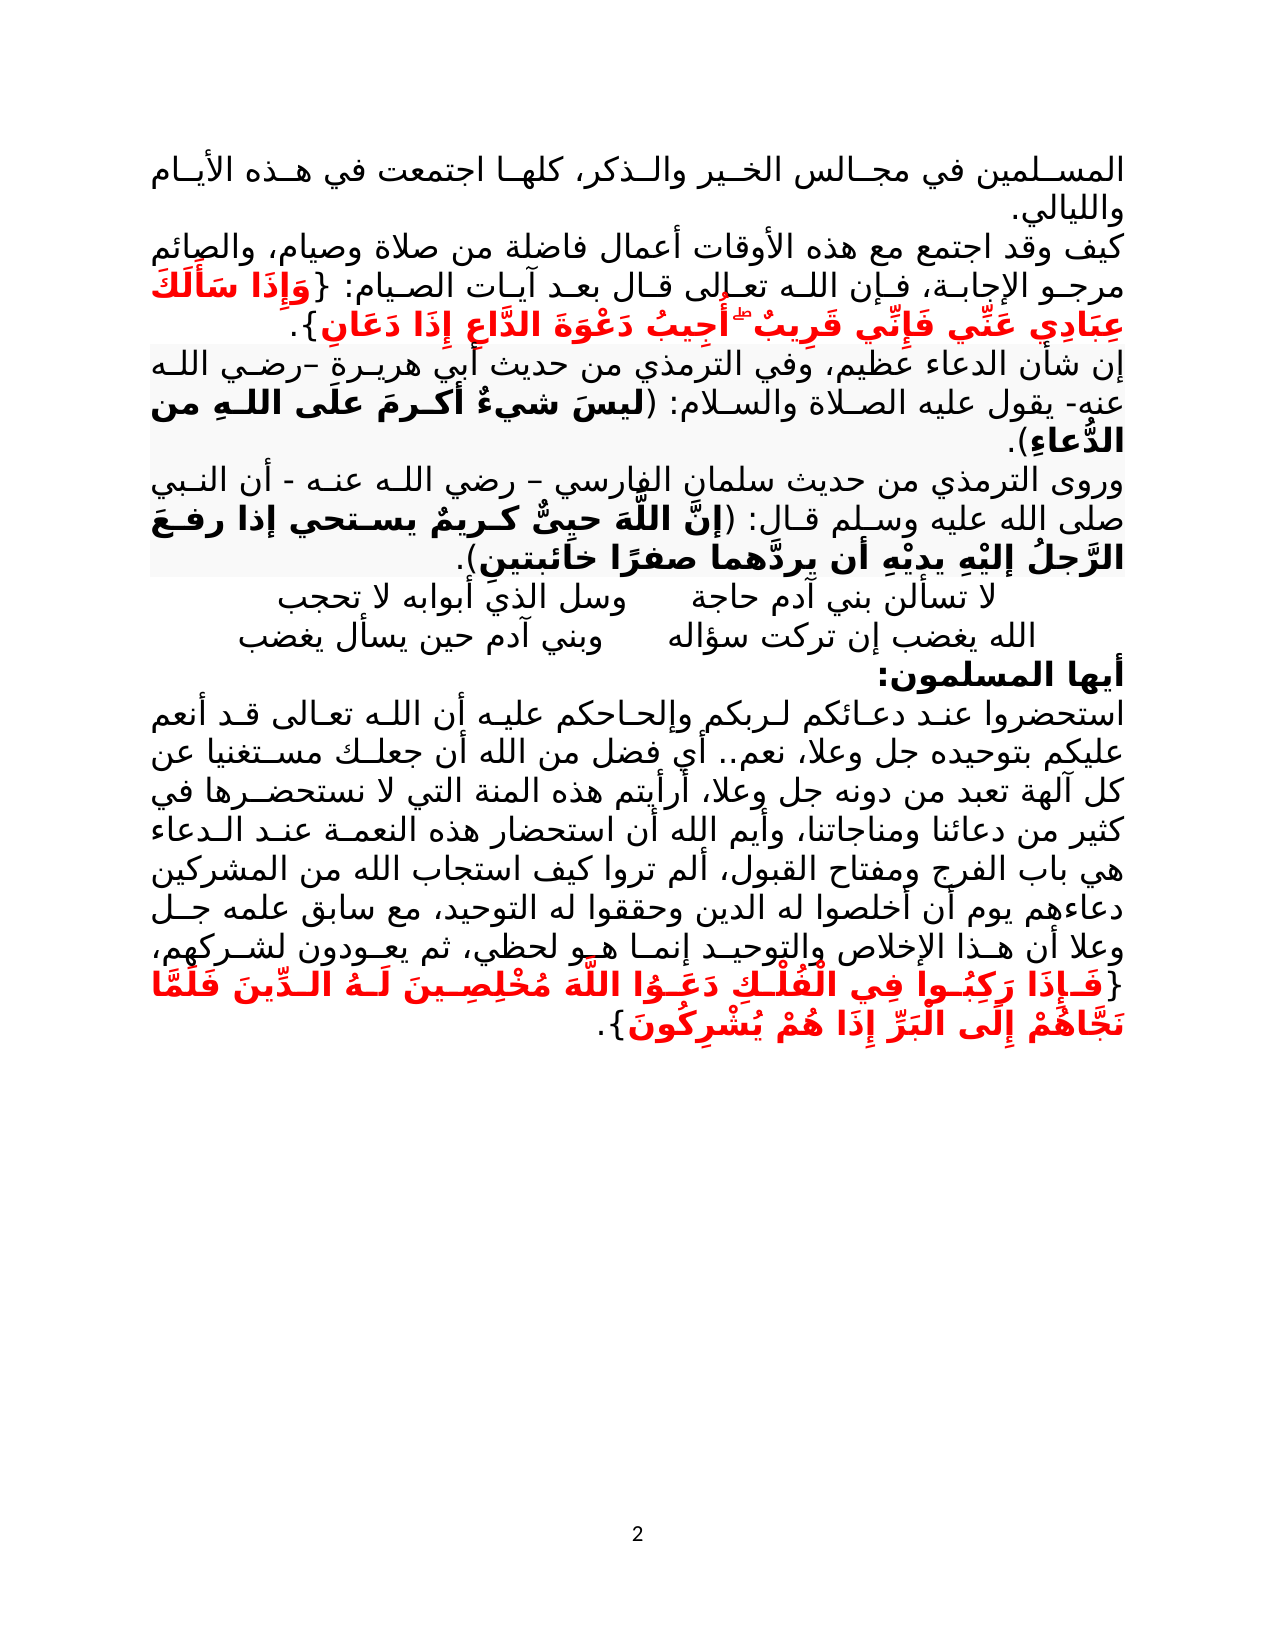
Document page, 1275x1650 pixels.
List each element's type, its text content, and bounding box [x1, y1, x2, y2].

text أيها المسلمون: [150, 655, 1125, 694]
subtitle كيف وقد اجتمع مع هذه الأوقات أعمال فاضلة من صلاة وصيام، والصائم مرجو الإجابة، فإن الله تعالى قال بعد آيات الصيام: {وَإِذَا سَأَلَكَ عِبَادِي عَنِّي فَإِنِّي قَرِيبٌ ۖ أُجِيبُ دَعْوَةَ الدَّاعِ إِذَا دَعَانِ}. [150, 228, 1125, 344]
subtitle استحضروا عند دعائكم لربكم وإلحاحكم عليه أن الله تعالى قد أنعم عليكم بتوحيده جل وعلا، نعم.. أي فضل من الله أن جعلك مستغنيا عن كل آلهة تعبد من دونه جل وعلا، أرأيتم هذه المنة التي لا نستحضرها في كثير من دعائنا ومناجاتنا، وأيم الله أن استحضار هذه النعمة عند الدعاء هي باب الفرج ومفتاح القبول، ألم تروا كيف استجاب الله من المشركين دعاءهم يوم أن أخلصوا له الدين وحققوا له التوحيد، مع سابق علمه جل وعلا أن هذا الإخلاص والتوحيد إنما هو لحظي، ثم يعودون لشركهم، {فَإِذَا رَكِبُوا فِي الْفُلْكِ دَعَوُا اللَّهَ مُخْلِصِينَ لَهُ الدِّينَ فَلَمَّا نَجَّاهُمْ إِلَى الْبَرِّ إِذَا هُمْ يُشْرِكُونَ}. [150, 694, 1125, 1044]
subtitle وروى الترمذي من حديث سلمان الفارسي – رضي الله عنه - أن النبي صلى الله عليه وسلم قال: (إنَّ اللَّهَ حيِىٌّ كريمٌ يستحي إذا رفعَ الرَّجلُ إليْهِ يديْهِ أن يردَّهما صفرًا خائبتينِ). [150, 461, 1125, 577]
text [150, 150, 1125, 228]
text لا تسألن بني آدم حاجة وسل الذي أبوابه لا تحجب [150, 577, 1125, 616]
subtitle إن شأن الدعاء عظيم، وفي الترمذي من حديث أبي هريرة –رضي الله عنه- يقول عليه الصلاة والسلام: (ليسَ شيءٌ أكرمَ علَى اللهِ من الدُّعاءِ). [150, 344, 1125, 461]
text الله يغضب إن تركت سؤاله وبني آدم حين يسأل يغضب [150, 616, 1125, 655]
